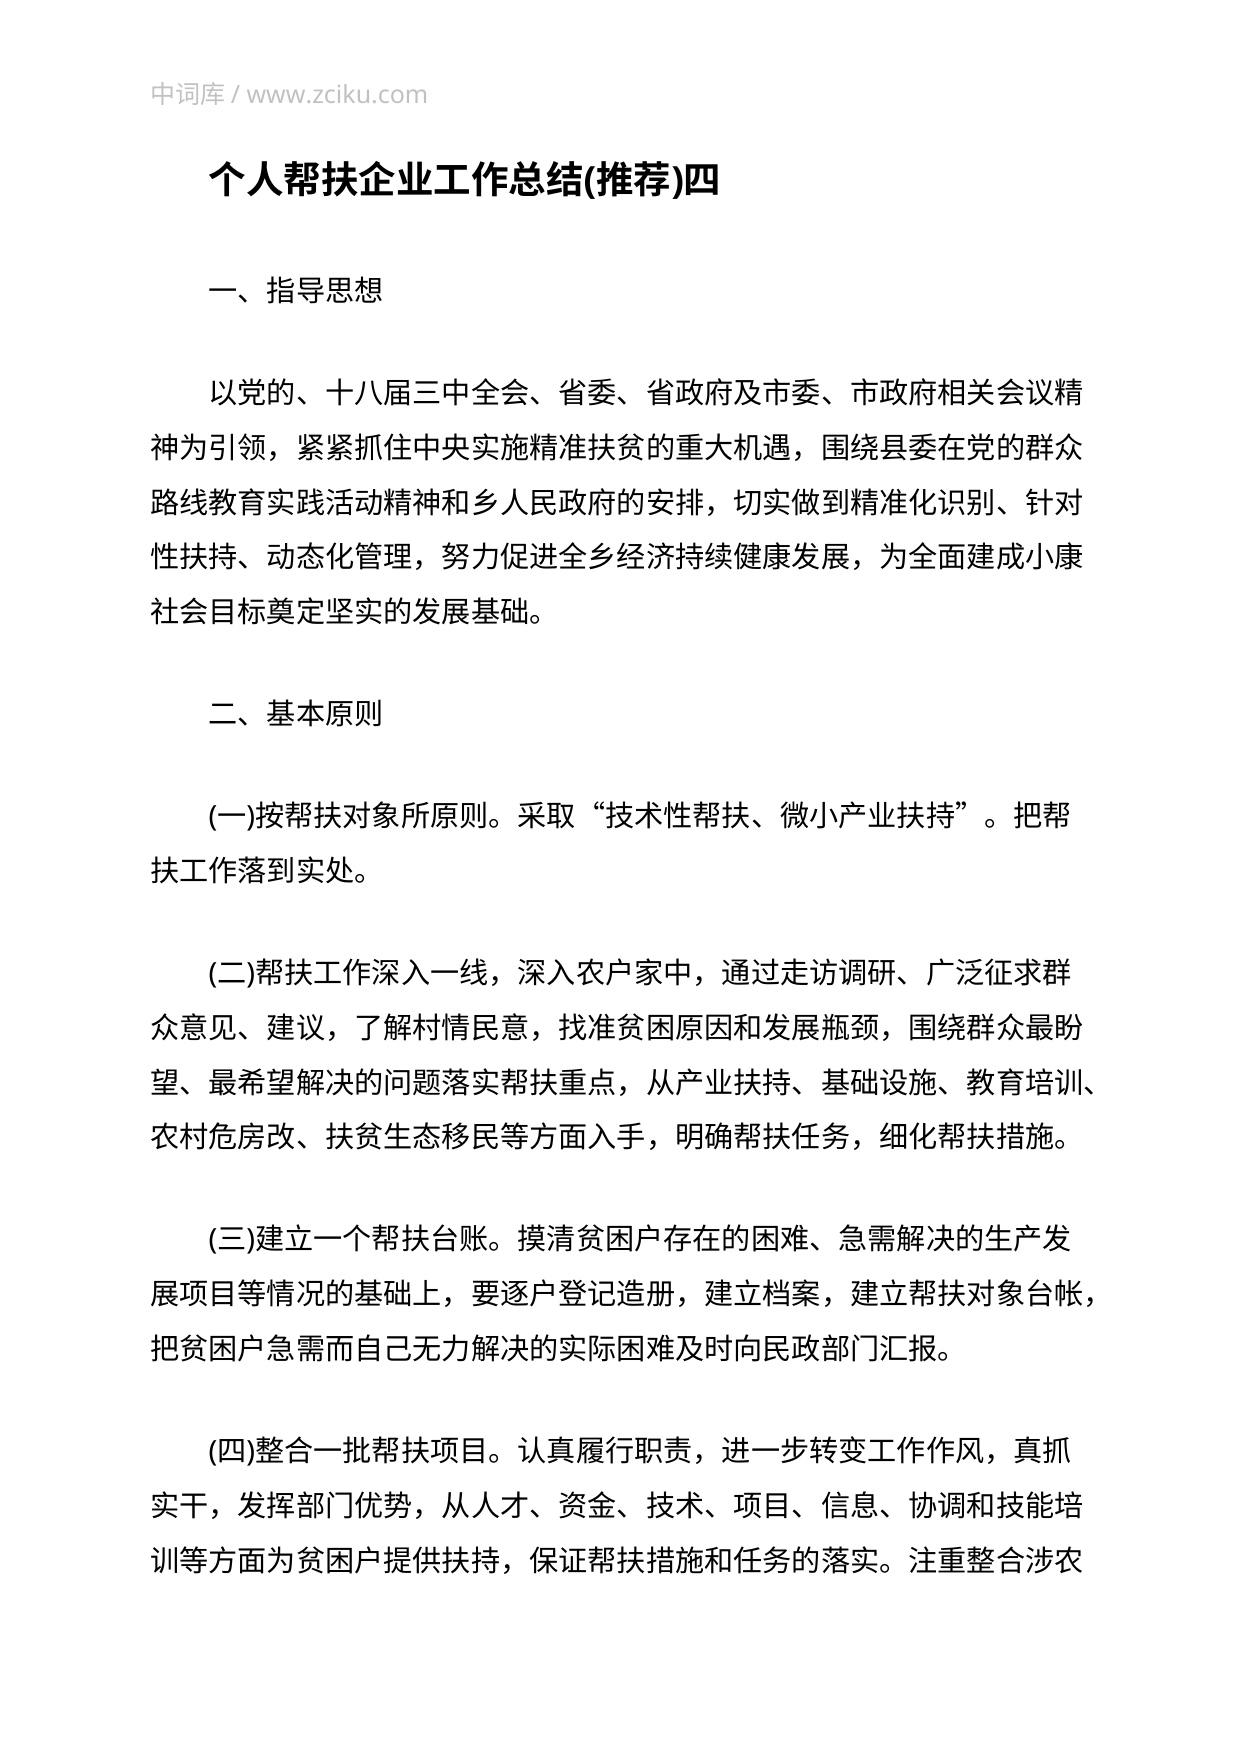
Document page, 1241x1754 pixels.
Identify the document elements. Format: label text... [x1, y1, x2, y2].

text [150, 1427, 1090, 1580]
text 个人帮扶企业工作总结(推荐)四 [150, 150, 1090, 204]
text 一、指导思想 [150, 268, 1090, 310]
text (二)帮扶工作深入一线，深入农户家中，通过走访调研、广泛征求群众意见、建议，了解村情民意，找准贫困原因和发展瓶颈，围绕群众最盼望、最希望解决的问题落实帮扶重点，从产业扶持、基础设施、教育培训、农村危房改、扶贫生态移民等方面入手，明确帮扶任务，细化帮扶措施。 [150, 949, 1090, 1156]
text 二、基本原则 [150, 691, 1090, 733]
text (三)建立一个帮扶台账。摸清贫困户存在的困难、急需解决的生产发展项目等情况的基础上，要逐户登记造册，建立档案，建立帮扶对象台帐，把贫困户急需而自己无力解决的实际困难及时向民政部门汇报。 [150, 1216, 1090, 1368]
text (一)按帮扶对象所原则。采取“技术性帮扶、微小产业扶持”。把帮扶工作落到实处。 [150, 792, 1090, 890]
text 以党的、十八届三中全会、省委、省政府及市委、市政府相关会议精神为引领，紧紧抓住中央实施精准扶贫的重大机遇，围绕县委在党的群众路线教育实践活动精神和乡人民政府的安排，切实做到精准化识别、针对性扶持、动态化管理，努力促进全乡经济持续健康发展，为全面建成小康社会目标奠定坚实的发展基础。 [150, 369, 1090, 631]
